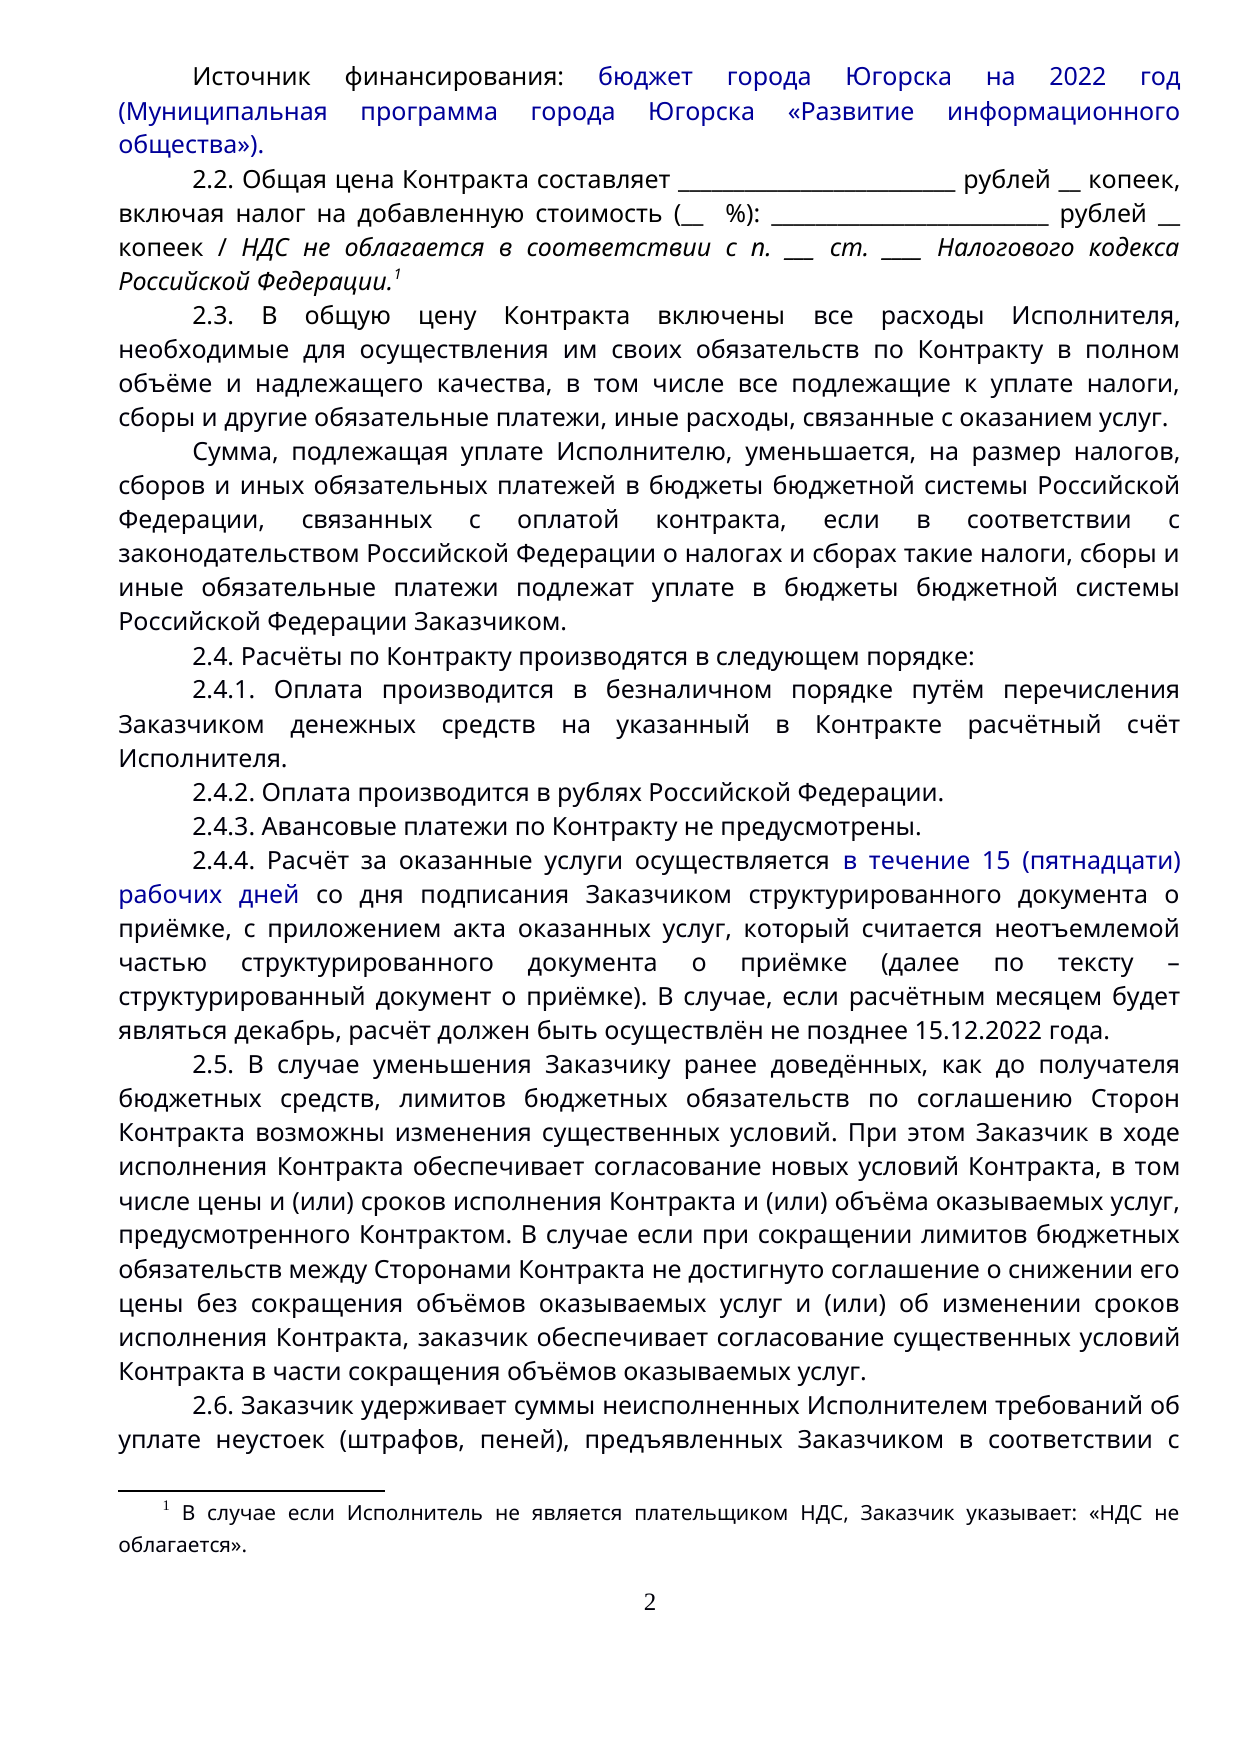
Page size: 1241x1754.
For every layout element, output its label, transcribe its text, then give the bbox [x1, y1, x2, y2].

text 2.4.4. Расчёт за оказанные услуги осуществляется в течение 15 (пятнадцати) рабочих дней со дня подписания Заказчиком структурированного документа о приёмке, с приложением акта оказанных услуг, который считается неотъемлемой частью структурированного документа о приёмке (далее по тексту – структурированный документ о приёмке). В случае, если расчётным месяцем будет являться декабрь, расчёт должен быть осуществлён не позднее 15.12.2022 года. [118, 842, 1181, 1047]
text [118, 1387, 1181, 1456]
text 2.4.3. Авансовые платежи по Контракту не предусмотрены. [118, 808, 1181, 842]
text 2.3. В общую цену Контракта включены все расходы Исполнителя, необходимые для осуществления им своих обязательств по Контракту в полном объёме и надлежащего качества, в том числе все подлежащие к уплате налоги, сборы и другие обязательные платежи, иные расходы, связанные с оказанием услуг. [118, 297, 1181, 434]
text Источник финансирования: бюджет города Югорска на 2022 год (Муниципальная программа города Югорска «Развитие информационного общества»). [118, 59, 1181, 161]
text 2.4. Расчёты по Контракту производятся в следующем порядке: [118, 638, 1181, 672]
text 2.5. В случае уменьшения Заказчику ранее доведённых, как до получателя бюджетных средств, лимитов бюджетных обязательств по соглашению Сторон Контракта возможны изменения существенных условий. При этом Заказчик в ходе исполнения Контракта обеспечивает согласование новых условий Контракта, в том числе цены и (или) сроков исполнения Контракта и (или) объёма оказываемых услуг, предусмотренного Контрактом. В случае если при сокращении лимитов бюджетных обязательств между Сторонами Контракта не достигнуто соглашение о снижении его цены без сокращения объёмов оказываемых услуг и (или) об изменении сроков исполнения Контракта, заказчик обеспечивает согласование существенных условий Контракта в части сокращения объёмов оказываемых услуг. [118, 1047, 1181, 1387]
text 2.2. Общая цена Контракта составляет _________________________ рублей __ копеек, включая налог на добавленную стоимость (__ %): _________________________ рублей __ копеек / НДС не облагается в соответствии с п. ___ ст. ____ Налогового кодекса Российской Федерации. [118, 161, 1181, 297]
text 2.4.1. Оплата производится в безналичном порядке путём перечисления Заказчиком денежных средств на указанный в Контракте расчётный счёт Исполнителя. [118, 672, 1181, 774]
text Сумма, подлежащая уплате Исполнителю, уменьшается, на размер налогов, сборов и иных обязательных платежей в бюджеты бюджетной системы Российской Федерации, связанных с оплатой контракта, если в соответствии с законодательством Российской Федерации о налогах и сборах такие налоги, сборы и иные обязательные платежи подлежат уплате в бюджеты бюджетной системы Российской Федерации Заказчиком. [118, 434, 1181, 638]
text 2.4.2. Оплата производится в рублях Российской Федерации. [118, 774, 1181, 808]
